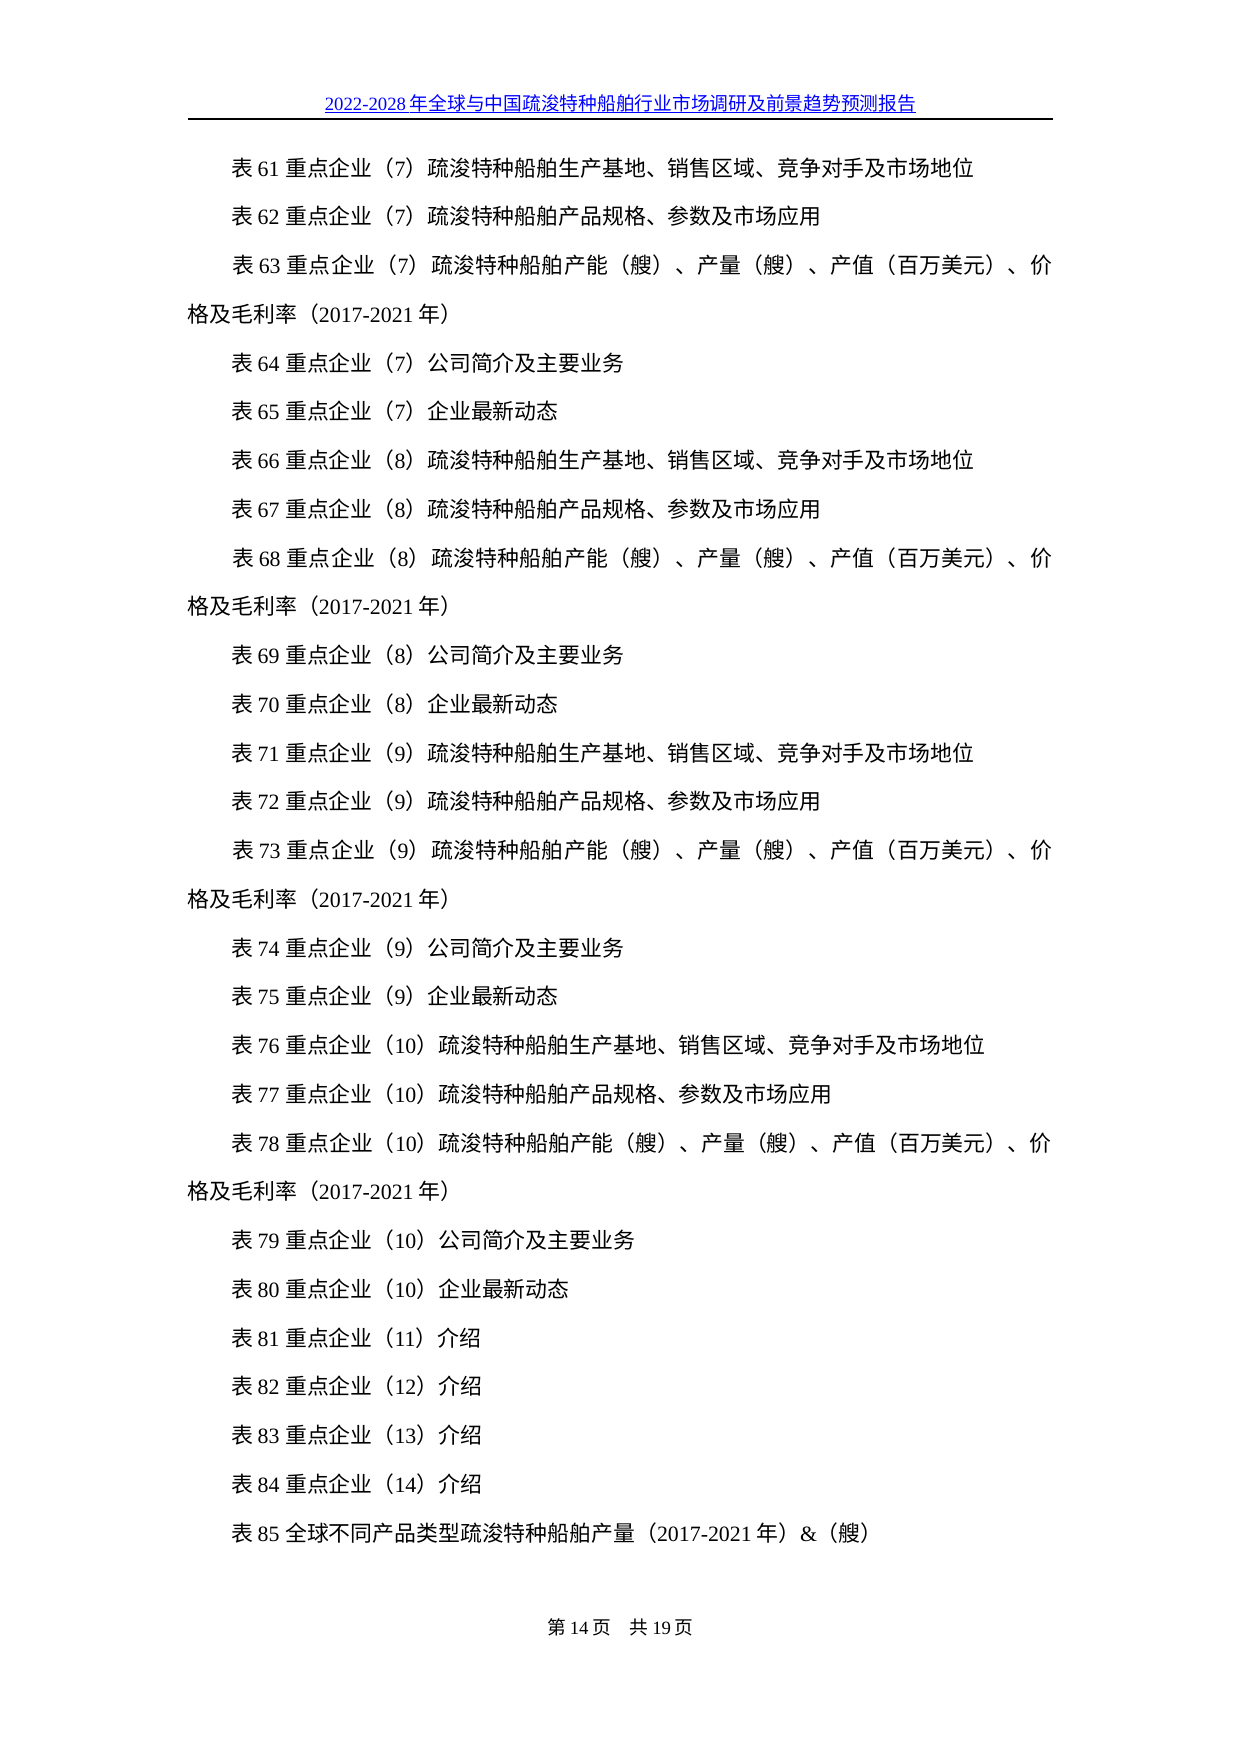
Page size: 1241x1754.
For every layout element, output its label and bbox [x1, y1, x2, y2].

text [187, 150, 1053, 1548]
